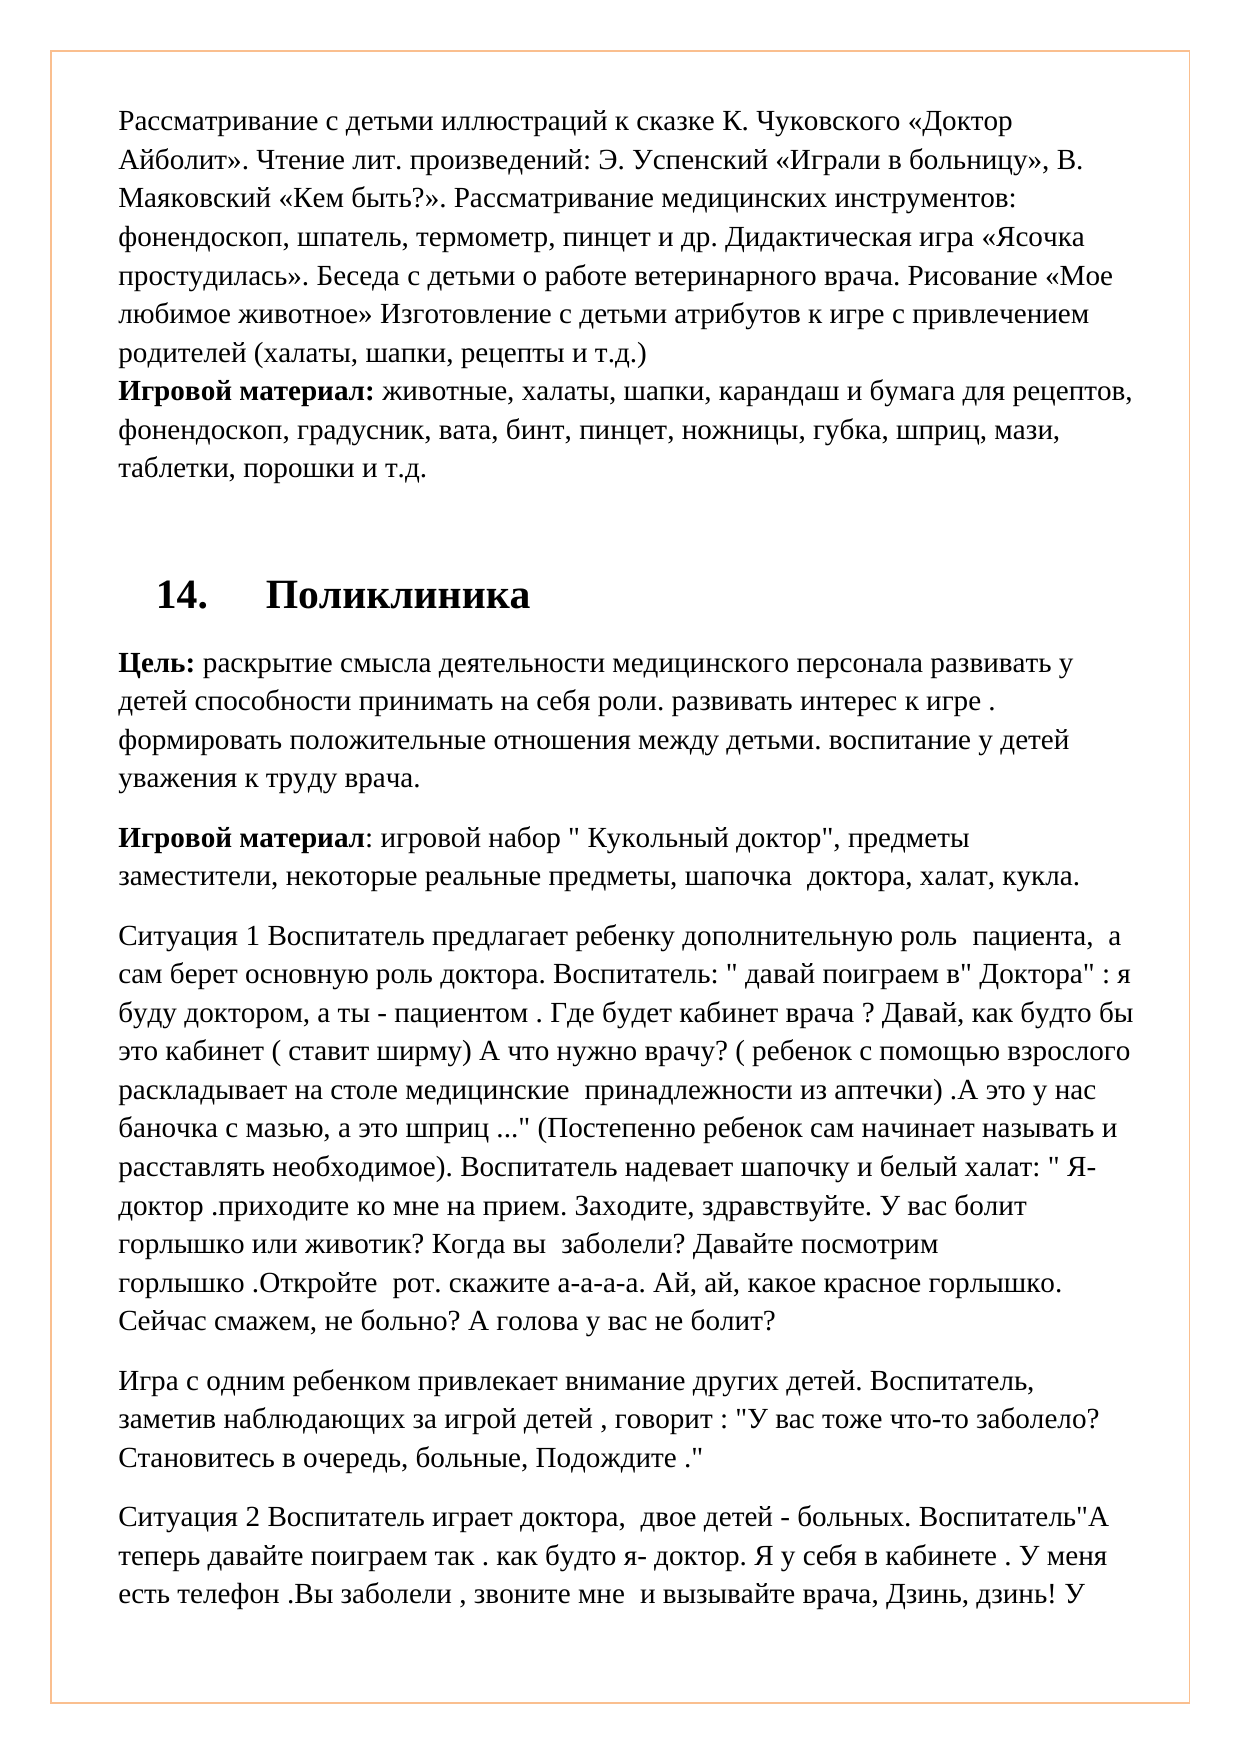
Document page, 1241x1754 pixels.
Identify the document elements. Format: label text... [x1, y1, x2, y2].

text Игровой материал: игровой набор " Кукольный доктор", предметы заместители, некоторые реальные предметы, шапочка доктора, халат, кукла. [118, 820, 1137, 892]
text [118, 1499, 1137, 1610]
list Поликлиника [156, 569, 1137, 617]
text Ситуация 1 Воспитатель предлагает ребенку дополнительную роль пациента, а сам берет основную роль доктора. Воспитатель: " давай поиграем в" Доктора" : я буду доктором, а ты - пациентом . Где будет кабинет врача ? Давай, как будто бы это кабинет ( ставит ширму) А что нужно врачу? ( ребенок с помощью взрослого раскладывает на столе медицинские принадлежности из аптечки) .А это у нас баночка с мазью, а это шприц ..." (Постепенно ребенок сам начинает называть и расставлять необходимое). Воспитатель надевает шапочку и белый халат: " Я- доктор .приходите ко мне на прием. Заходите, здравствуйте. У вас болит горлышко или животик? Когда вы заболели? Давайте посмотрим горлышко .Откройте рот. скажите а-а-а-а. Ай, ай, какое красное горлышко. Сейчас смажем, не больно? А голова у вас не болит? [118, 918, 1137, 1337]
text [118, 103, 1137, 484]
text Цель: раскрытие смысла деятельности медицинского персонала развивать у детей способности принимать на себя роли. развивать интерес к игре . формировать положительные отношения между детьми. воспитание у детей уважения к труду врача. [118, 645, 1137, 794]
text Игра с одним ребенком привлекает внимание других детей. Воспитатель, заметив наблюдающих за игрой детей , говорит : "У вас тоже что-то заболело? Становитесь в очередь, больные, Подождите ." [118, 1363, 1137, 1473]
